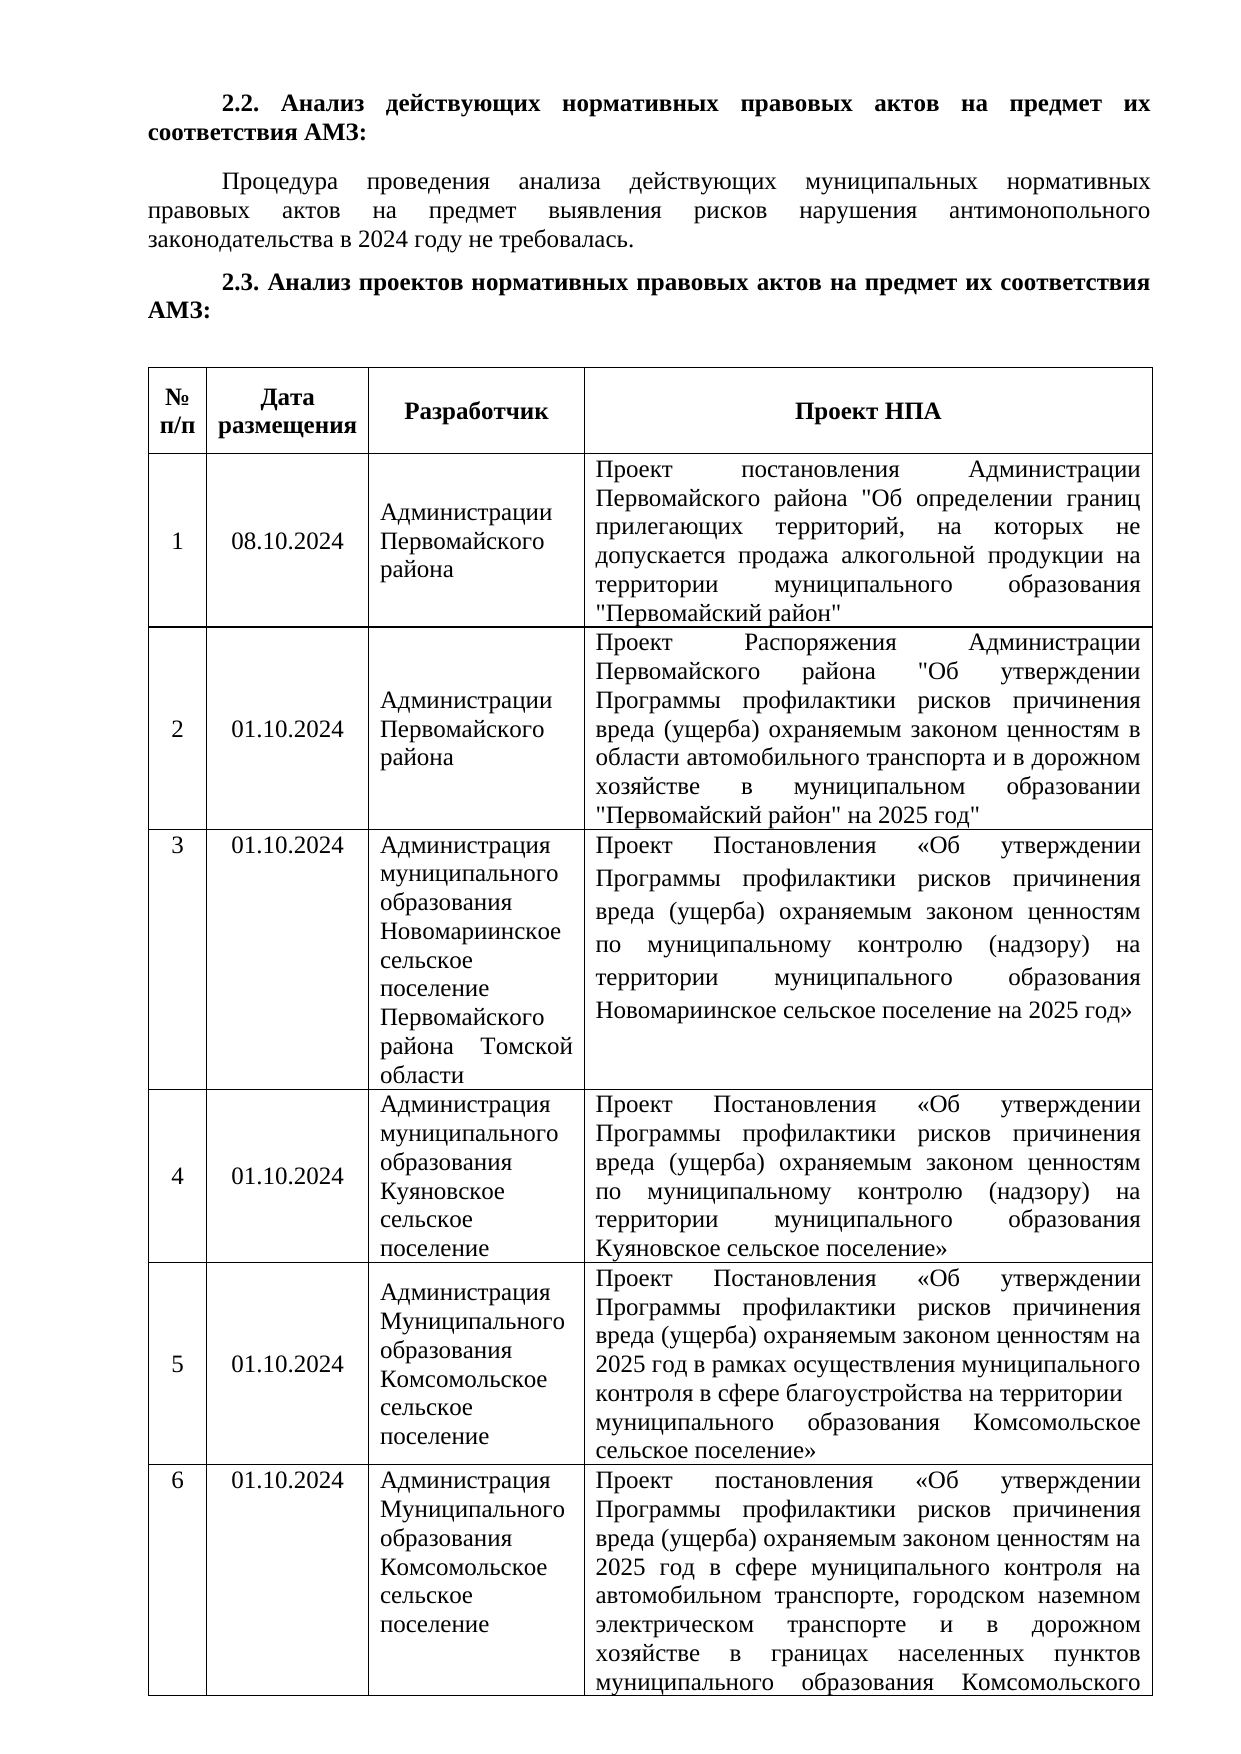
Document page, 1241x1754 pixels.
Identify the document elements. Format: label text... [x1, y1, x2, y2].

text 2.3. Анализ проектов нормативных правовых актов на предмет их соответствия АМЗ: [148, 267, 1152, 324]
table_cell 3 [149, 830, 206, 1088]
table_cell Администрации Первомайского района [369, 454, 584, 626]
table_cell 01.10.2024 [207, 1263, 368, 1464]
table_cell Администрация Муниципального образования Комсомольское сельское поселение [369, 1263, 584, 1464]
table_cell 4 [149, 1090, 206, 1262]
table_cell 01.10.2024 [207, 1465, 368, 1695]
table_cell 5 [149, 1263, 206, 1464]
table_cell Проект Постановления «Об утверждении Программы профилактики рисков причинения вреда (ущерба) охраняемым законом ценностям на 2025 год в рамках осуществления муниципального контроля в сфере благоустройства на территории муниципального образования Комсомольское сельское поселение» [585, 1263, 1152, 1464]
table_cell 2 [149, 628, 206, 829]
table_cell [369, 1465, 584, 1695]
table_cell 01.10.2024 [207, 830, 368, 1088]
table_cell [585, 1465, 1152, 1695]
table_cell 01.10.2024 [207, 628, 368, 829]
table_cell Администрации Первомайского района [369, 628, 584, 829]
text 2.2. Анализ действующих нормативных правовых актов на предмет их соответствия АМЗ: [148, 88, 1152, 145]
table_cell Проект Распоряжения Администрации Первомайского района "Об утверждении Программы профилактики рисков причинения вреда (ущерба) охраняемым законом ценностям в области автомобильного транспорта и в дорожном хозяйстве в муниципальном образовании "Первомайский район" на 2025 год" [585, 628, 1152, 829]
table_cell Проект Постановления «Об утверждении Программы профилактики рисков причинения вреда (ущерба) охраняемым законом ценностям по муниципальному контролю (надзору) на территории муниципального образования Новомариинское сельское поселение на 2025 год» [585, 830, 1152, 1088]
table_cell Администрация муниципального образования Новомариинское сельское поселение Первомайского района Томской области [369, 830, 584, 1088]
text Процедура проведения анализа действующих муниципальных нормативных правовых актов на предмет выявления рисков нарушения антимонопольного законодательства в 2024 году не требовалась. [148, 166, 1152, 252]
table_cell Проект Постановления «Об утверждении Программы профилактики рисков причинения вреда (ущерба) охраняемым законом ценностям по муниципальному контролю (надзору) на территории муниципального образования Куяновское сельское поселение» [585, 1090, 1152, 1262]
table_header № п/п [149, 368, 206, 453]
table_cell 1 [149, 454, 206, 626]
table_cell Администрация муниципального образования Куяновское сельское поселение [369, 1090, 584, 1262]
table_cell 6 [149, 1465, 206, 1695]
table_header Дата размещения [207, 368, 368, 453]
table_cell 08.10.2024 [207, 454, 368, 626]
table_header Разработчик [369, 368, 584, 453]
table_cell Проект постановления Администрации Первомайского района "Об определении границ прилегающих территорий, на которых не допускается продажа алкогольной продукции на территории муниципального образования "Первомайский район" [585, 454, 1152, 626]
table_header Проект НПА [585, 368, 1152, 453]
table_cell 01.10.2024 [207, 1090, 368, 1262]
